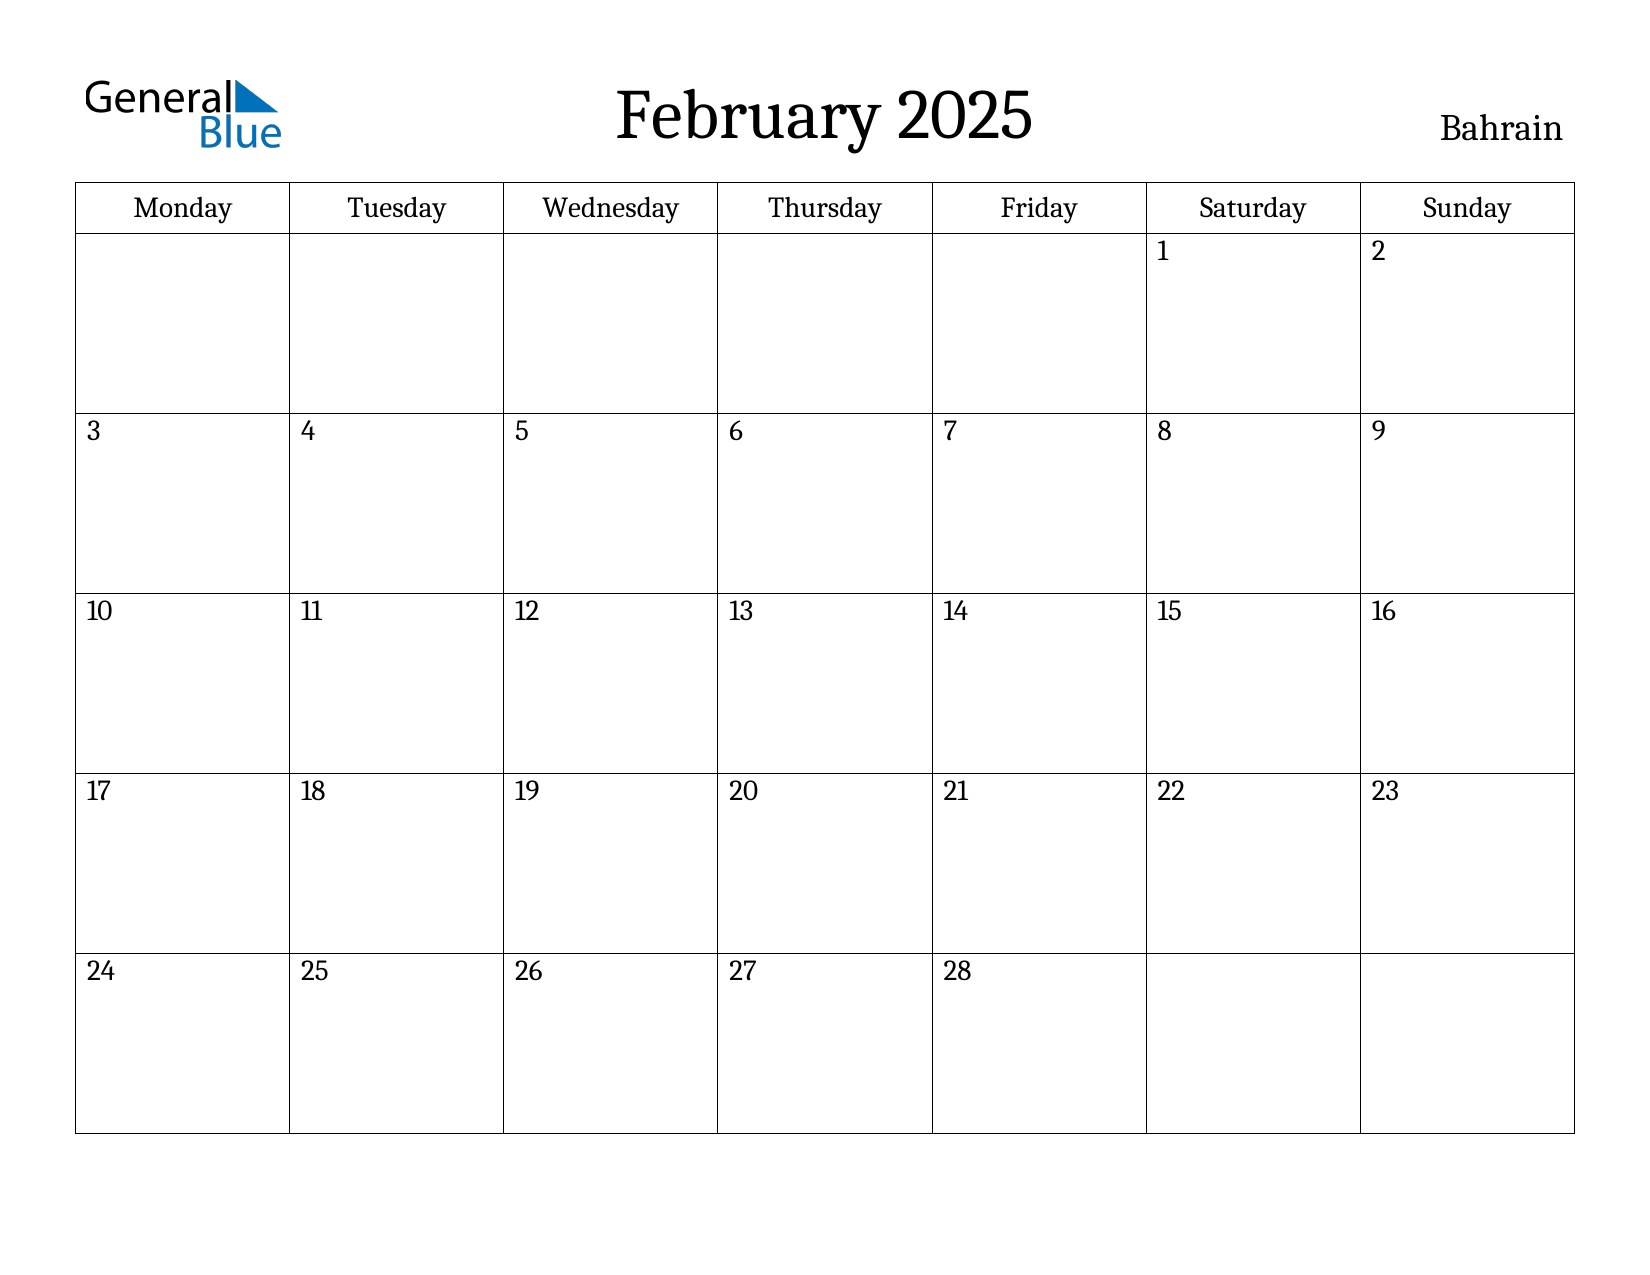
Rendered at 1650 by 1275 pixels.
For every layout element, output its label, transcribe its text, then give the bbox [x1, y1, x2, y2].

table_header Bahrain [1146, 75, 1574, 182]
table_cell [290, 808, 503, 953]
table_cell 13 [718, 594, 932, 627]
table_cell [1361, 448, 1574, 593]
table_cell [290, 448, 503, 593]
table_cell Thursday [718, 183, 932, 233]
table_cell [933, 267, 1146, 413]
table_cell 12 [504, 594, 717, 627]
table_cell 23 [1361, 774, 1574, 807]
picture [86, 80, 281, 148]
table_cell [504, 988, 717, 1133]
table_cell 14 [933, 594, 1146, 627]
table_cell [290, 234, 503, 267]
table_cell [1147, 988, 1360, 1133]
table_cell [1147, 627, 1360, 773]
table_cell [1147, 267, 1360, 413]
table_cell 16 [1361, 594, 1574, 627]
table_cell [76, 234, 289, 267]
table_cell Tuesday [290, 183, 503, 233]
table_cell [933, 808, 1146, 953]
table_cell 25 [290, 954, 503, 987]
table_cell [718, 267, 932, 413]
table_cell [933, 234, 1146, 267]
table_cell Sunday [1361, 183, 1574, 233]
table_cell 2 [1361, 234, 1574, 267]
table_cell [1147, 954, 1360, 987]
table_cell [1361, 627, 1574, 773]
table_cell 20 [718, 774, 932, 807]
table_cell Saturday [1147, 183, 1360, 233]
table_cell 10 [76, 594, 289, 627]
table_cell [933, 627, 1146, 773]
table_cell Wednesday [504, 183, 717, 233]
table_cell 26 [504, 954, 717, 987]
table_cell [504, 808, 717, 953]
table_cell [718, 448, 932, 593]
table_cell [290, 627, 503, 773]
table_cell 1 [1147, 234, 1360, 267]
table_cell Friday [933, 183, 1146, 233]
table_header [76, 75, 503, 182]
table_cell 7 [933, 414, 1146, 447]
table_cell [1361, 267, 1574, 413]
table_cell 27 [718, 954, 932, 987]
table_cell Monday [76, 183, 289, 233]
table_cell 17 [76, 774, 289, 807]
table_cell 24 [76, 954, 289, 987]
table_cell [1147, 808, 1360, 953]
table_cell [933, 448, 1146, 593]
table_cell 28 [933, 954, 1146, 987]
table_cell 22 [1147, 774, 1360, 807]
table_cell 4 [290, 414, 503, 447]
table_cell [76, 627, 289, 773]
table_cell [504, 234, 717, 267]
table_cell [1361, 954, 1574, 987]
table_cell 9 [1361, 414, 1574, 447]
table_cell [504, 627, 717, 773]
table_cell [1361, 808, 1574, 953]
table_cell [504, 448, 717, 593]
table_cell 21 [933, 774, 1146, 807]
table_cell [76, 808, 289, 953]
table_cell [933, 988, 1146, 1133]
table_cell [718, 234, 932, 267]
table_cell [718, 808, 932, 953]
table_cell [290, 988, 503, 1133]
table_header February 2025 [504, 75, 1146, 182]
table_cell 11 [290, 594, 503, 627]
table_cell [718, 627, 932, 773]
table_cell [1147, 448, 1360, 593]
table_cell [718, 988, 932, 1133]
table_cell 19 [504, 774, 717, 807]
table_cell 15 [1147, 594, 1360, 627]
table_cell 18 [290, 774, 503, 807]
table_cell 5 [504, 414, 717, 447]
table_cell [1361, 988, 1574, 1133]
table_cell [76, 448, 289, 593]
table_cell [76, 988, 289, 1133]
table_cell 6 [718, 414, 932, 447]
table_cell 8 [1147, 414, 1360, 447]
table_cell 3 [76, 414, 289, 447]
table_cell [290, 267, 503, 413]
table_cell [76, 267, 289, 413]
table_cell [504, 267, 717, 413]
